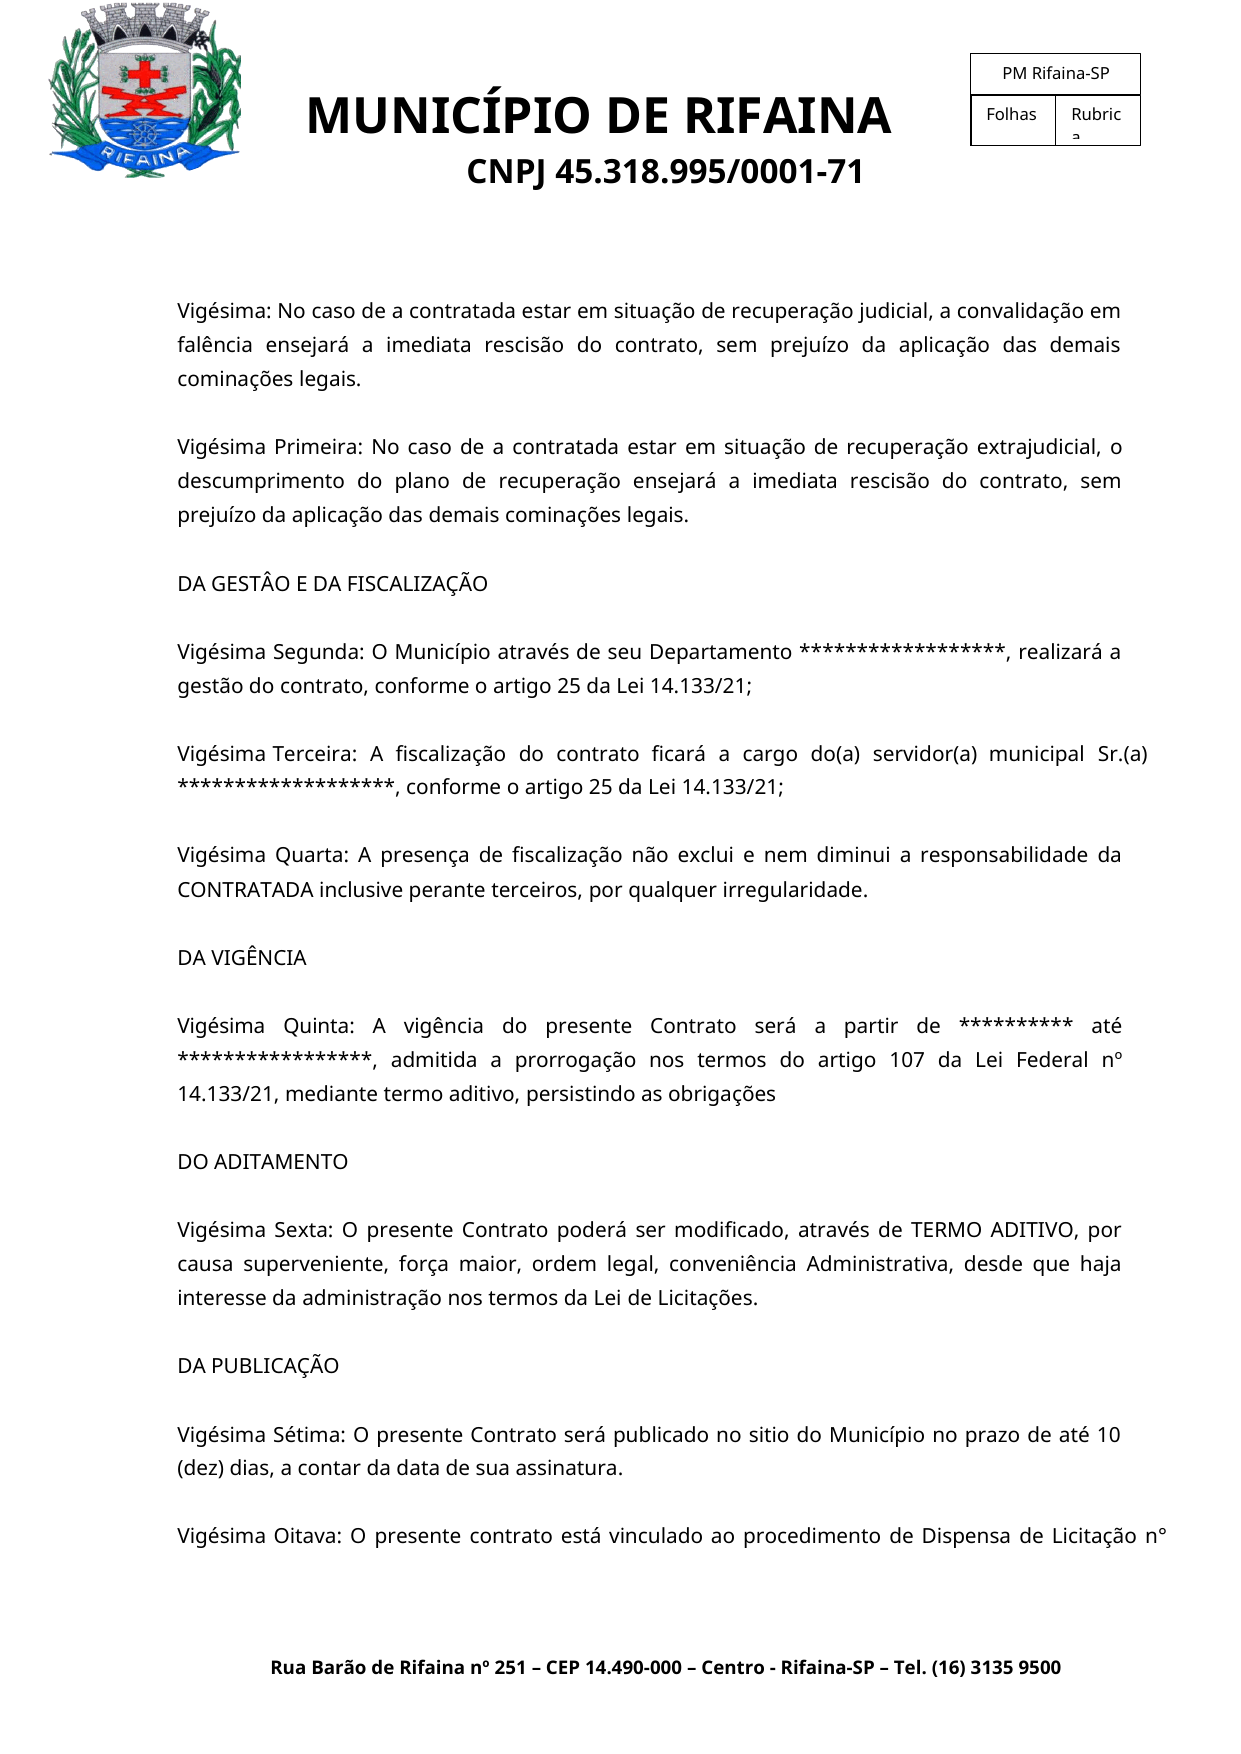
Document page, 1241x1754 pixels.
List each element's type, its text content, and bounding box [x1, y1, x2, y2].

text Vigésima Quarta: A presença de fiscalização não exclui e nem diminui a responsabilidade da CONTRATADA inclusive perante terceiros, por qualquer irregularidade. [177, 840, 1122, 903]
text Vigésima Quinta: A vigência do presente Contrato será a partir de ********** até *****************, admitida a prorrogação nos termos do artigo 107 da Lei Federal nº 14.133/21, mediante termo aditivo, persistindo as obrigações [177, 1011, 1122, 1107]
text Vigésima: No caso de a contratada estar em situação de recuperação judicial, a convalidação em falência ensejará a imediata rescisão do contrato, sem prejuízo da aplicação das demais cominações legais. [177, 296, 1122, 393]
text DA PUBLICAÇÃO [177, 1352, 1169, 1380]
text Vigésima Terceira: A fiscalização do contrato ficará a cargo do(a) servidor(a) municipal Sr.(a) [177, 739, 1169, 768]
text Vigésima Sétima: O presente Contrato será publicado no sitio do Município no prazo de até 10 (dez) dias, a contar da data de sua assinatura. [177, 1420, 1122, 1482]
text DA VIGÊNCIA [177, 943, 1169, 971]
picture [47, 0, 241, 178]
text Vigésima Oitava: O presente contrato está vinculado ao procedimento de Dispensa de Licitação n° [177, 1521, 1169, 1550]
text DA GESTÂO E DA FISCALIZAÇÃO [177, 569, 1169, 597]
text Vigésima Sexta: O presente Contrato poderá ser modificado, através de TERMO ADITIVO, por causa superveniente, força maior, ordem legal, conveniência Administrativa, desde que haja interesse da administração nos termos da Lei de Licitações. [177, 1215, 1123, 1312]
text DO ADITAMENTO [177, 1147, 1169, 1176]
text Vigésima Primeira: No caso de a contratada estar em situação de recuperação extrajudicial, o descumprimento do plano de recuperação ensejará a imediata rescisão do contrato, sem prejuízo da aplicação das demais cominações legais. [177, 432, 1123, 529]
text Vigésima Segunda: O Município através de seu Departamento ******************, realizará a gestão do contrato, conforme o artigo 25 da Lei 14.133/21; [177, 637, 1122, 700]
text *******************, conforme o artigo 25 da Lei 14.133/21; [177, 772, 1169, 801]
